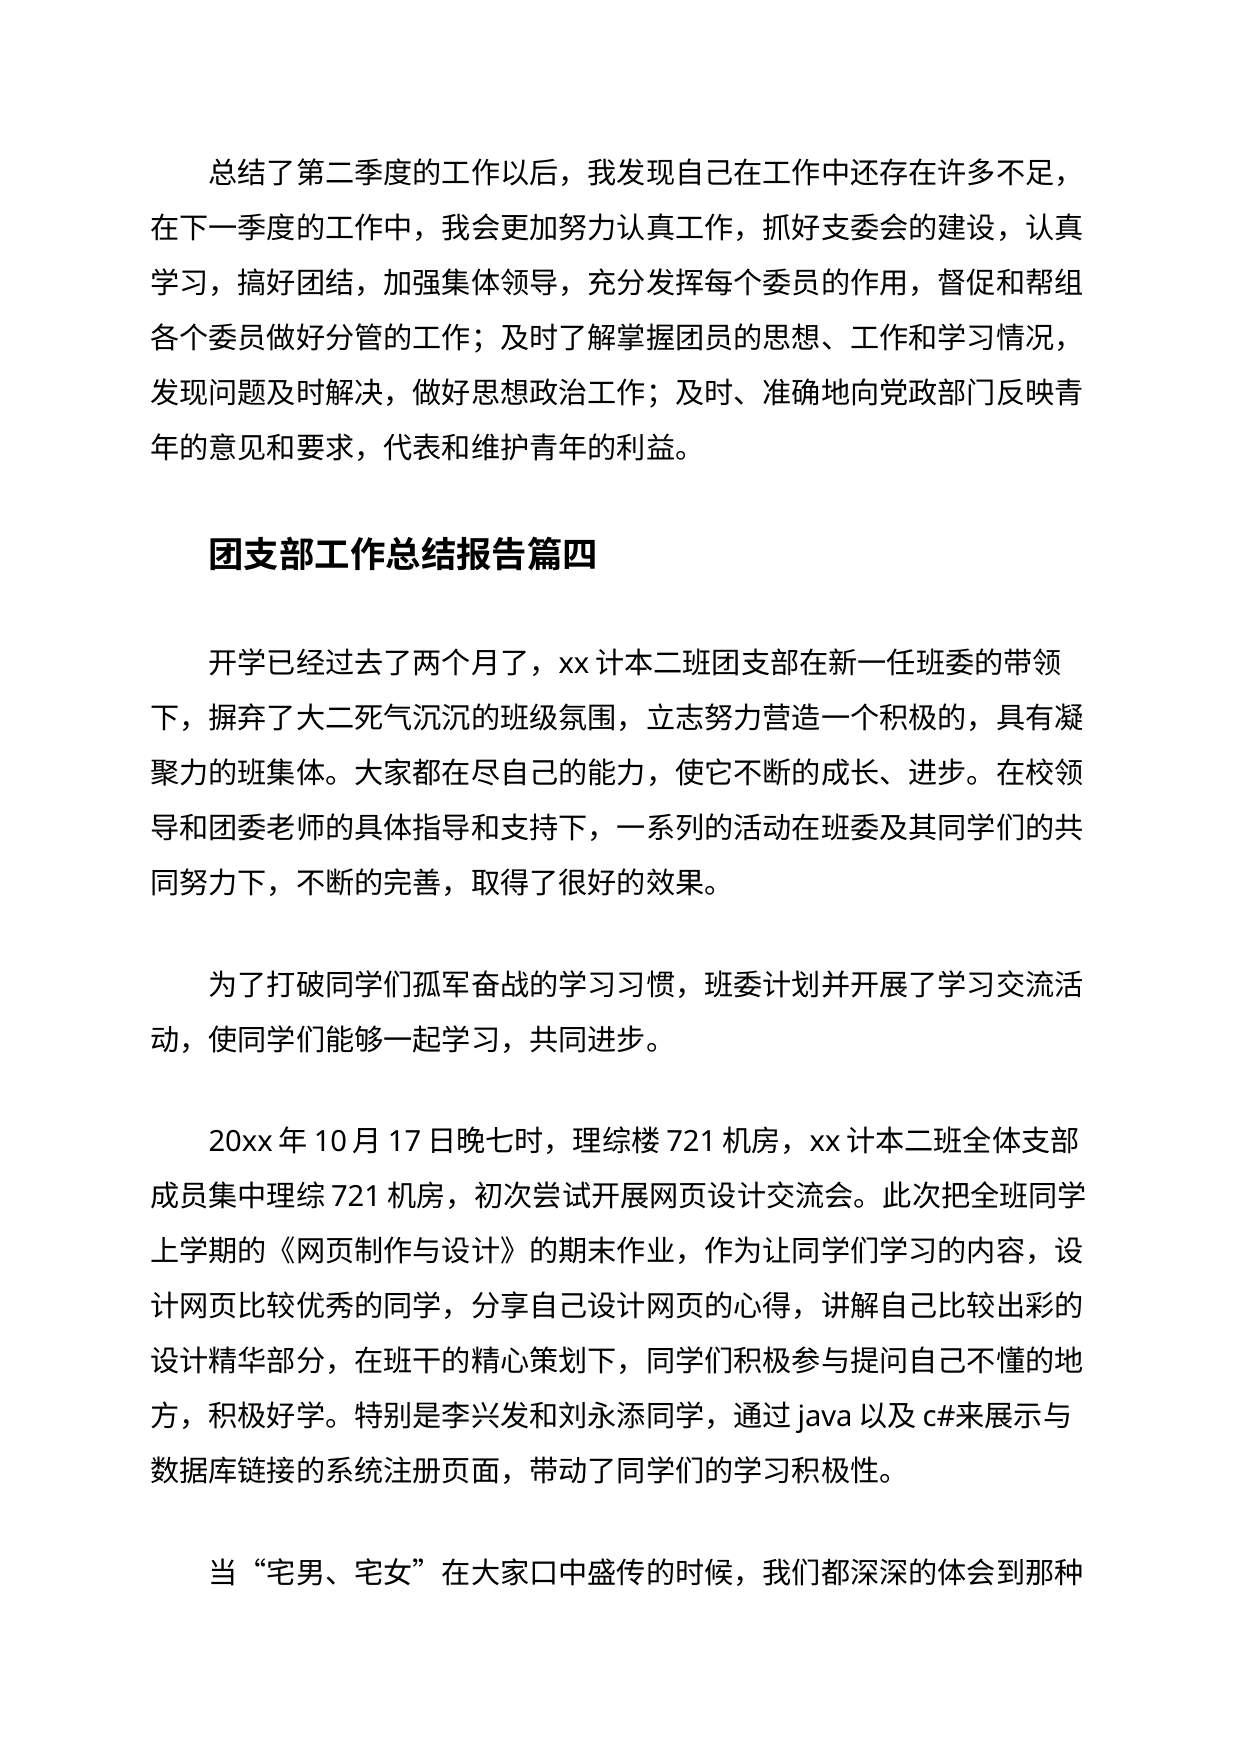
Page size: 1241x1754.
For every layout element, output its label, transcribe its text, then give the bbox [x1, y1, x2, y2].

text 开学已经过去了两个月了，xx计本二班团支部在新一任班委的带领下，摒弃了大二死气沉沉的班级氛围，立志努力营造一个积极的，具有凝聚力的班集体。大家都在尽自己的能力，使它不断的成长、进步。在校领导和团委老师的具体指导和支持下，一系列的活动在班委及其同学们的共同努力下，不断的完善，取得了很好的效果。 [150, 640, 1090, 902]
text 为了打破同学们孤军奋战的学习习惯，班委计划并开展了学习交流活动，使同学们能够一起学习，共同进步。 [150, 961, 1090, 1058]
text 团支部工作总结报告篇四 [150, 526, 1090, 577]
text 20xx年10月17日晚七时，理综楼721机房，xx计本二班全体支部成员集中理综721机房，初次尝试开展网页设计交流会。此次把全班同学上学期的《网页制作与设计》的期末作业，作为让同学们学习的内容，设计网页比较优秀的同学，分享自己设计网页的心得，讲解自己比较出彩的设计精华部分，在班干的精心策划下，同学们积极参与提问自己不懂的地方，积极好学。特别是李兴发和刘永添同学，通过java以及c#来展示与数据库链接的系统注册页面，带动了同学们的学习积极性。 [150, 1118, 1090, 1490]
text 总结了第二季度的工作以后，我发现自己在工作中还存在许多不足，在下一季度的工作中，我会更加努力认真工作，抓好支委会的建设，认真学习，搞好团结，加强集体领导，充分发挥每个委员的作用，督促和帮组各个委员做好分管的工作；及时了解掌握团员的思想、工作和学习情况，发现问题及时解决，做好思想政治工作；及时、准确地向党政部门反映青年的意见和要求，代表和维护青年的利益。 [150, 150, 1090, 467]
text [150, 1549, 1090, 1592]
